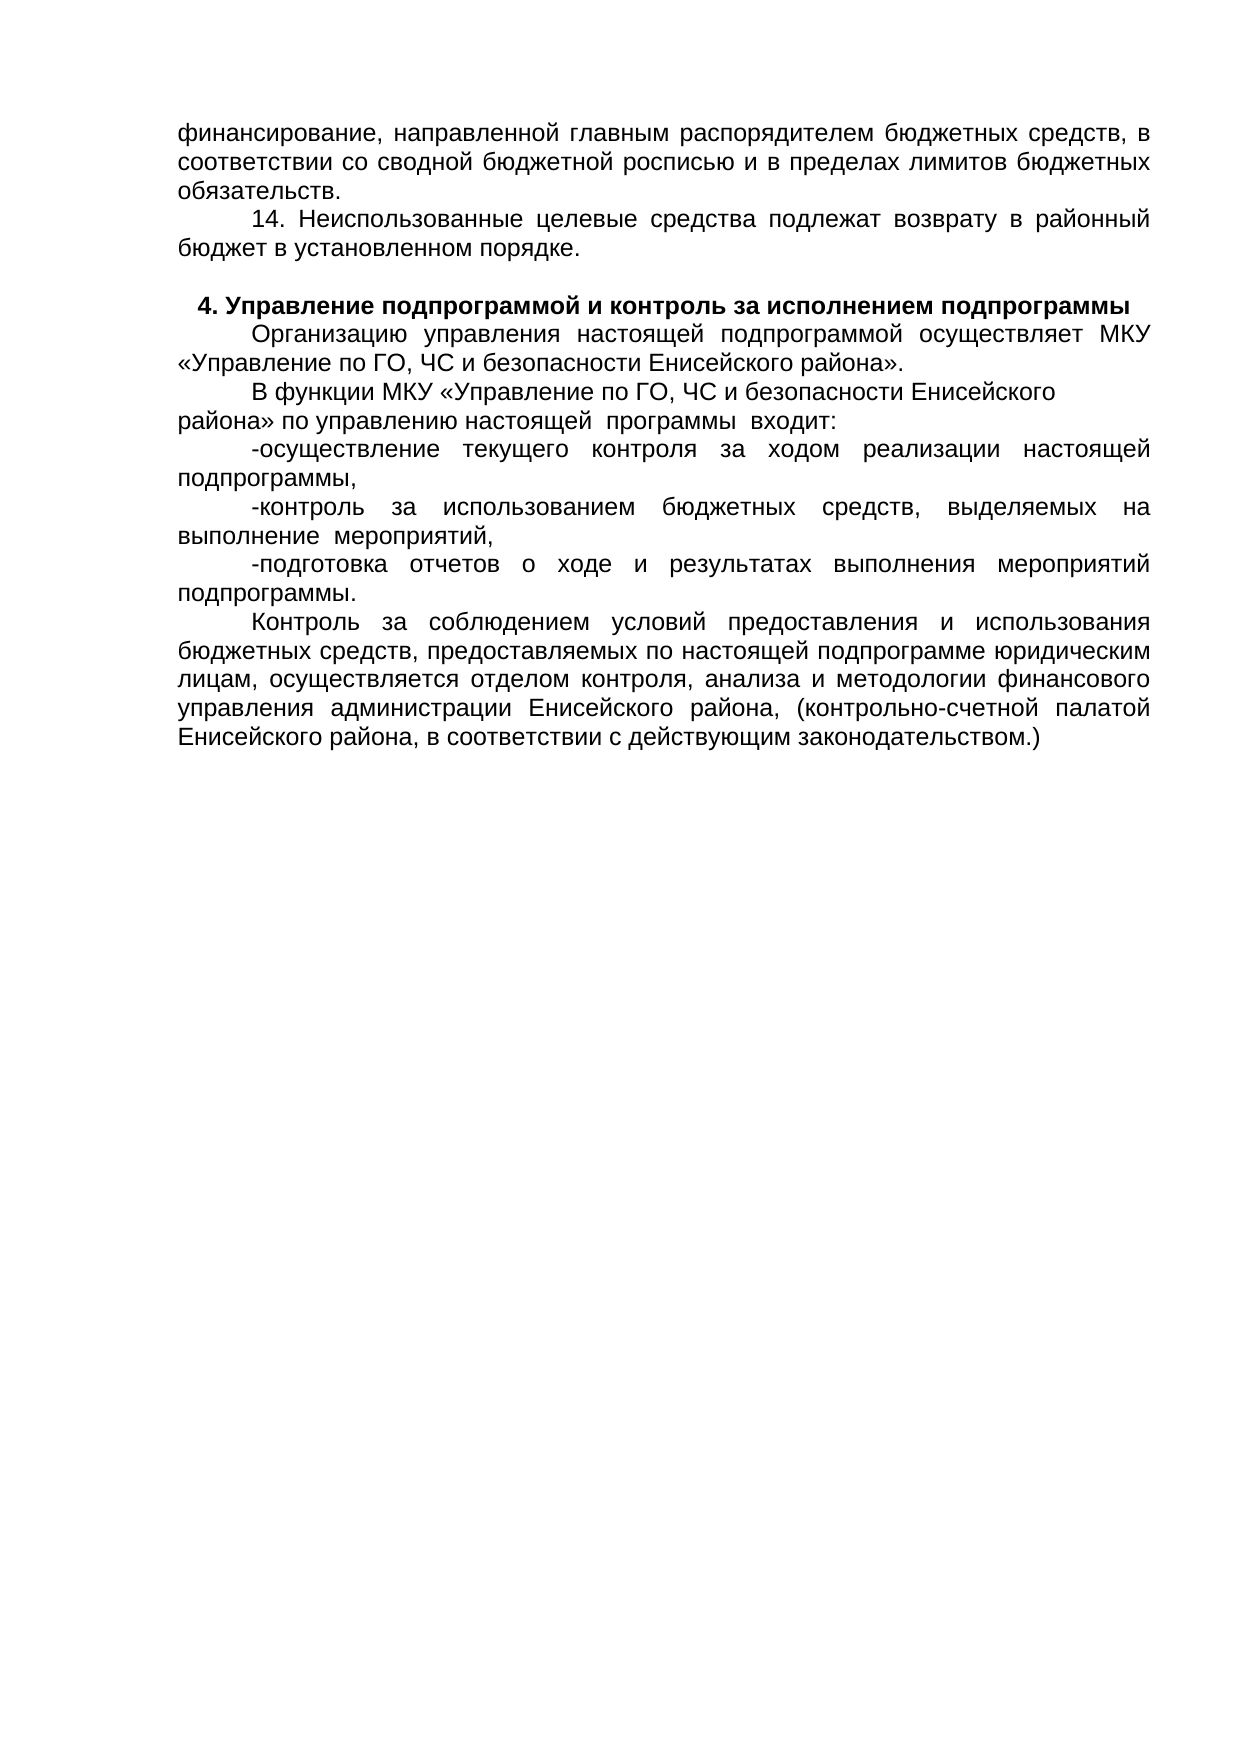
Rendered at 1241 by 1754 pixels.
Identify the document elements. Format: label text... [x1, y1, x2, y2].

text -подготовка отчетов о ходе и результатах выполнения мероприятий подпрограммы. [177, 549, 1152, 607]
text 4. Управление подпрограммой и контроль за исполнением подпрограммы [177, 291, 1152, 319]
text В функции МКУ «Управление по ГО, ЧС и безопасности Енисейского района» по управлению настоящей программы входит: [177, 377, 1152, 434]
text 14. Неиспользованные целевые средства подлежат возврату в районный бюджет в установленном порядке. [177, 204, 1152, 262]
text Контроль за соблюдением условий предоставления и использования бюджетных средств, предоставляемых по настоящей подпрограмме юридическим лицам, осуществляется отделом контроля, анализа и методологии финансового управления администрации Енисейского района, (контрольно-счетной палатой Енисейского района, в соответствии с действующим законодательством.) [177, 607, 1152, 751]
text -осуществление текущего контроля за ходом реализации настоящей подпрограммы, [177, 434, 1152, 492]
text Организацию управления настоящей подпрограммой осуществляет МКУ «Управление по ГО, ЧС и безопасности Енисейского района». [177, 319, 1152, 377]
text -контроль за использованием бюджетных средств, выделяемых на выполнение мероприятий, [177, 492, 1152, 549]
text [177, 118, 1152, 204]
